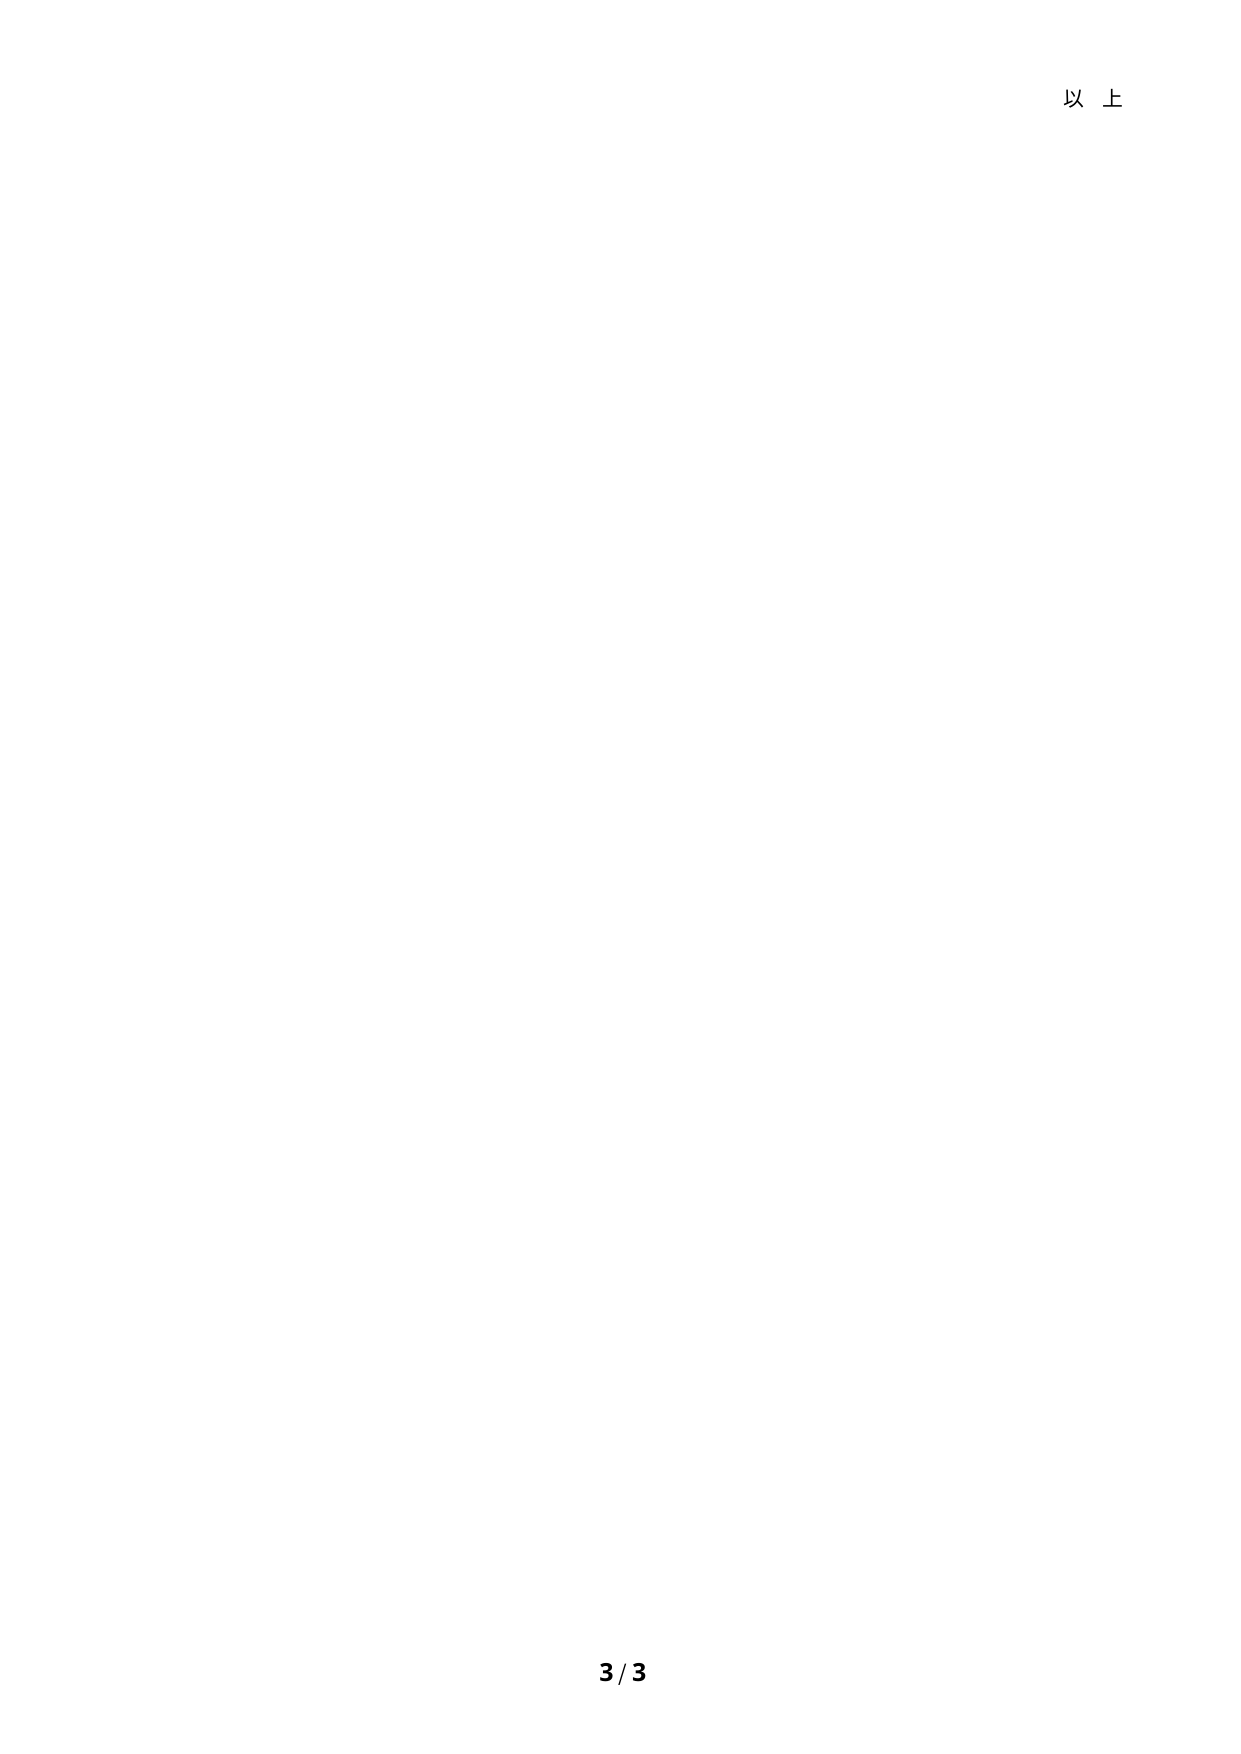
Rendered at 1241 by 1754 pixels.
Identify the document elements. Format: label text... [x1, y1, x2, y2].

text 以上 [117, 67, 1142, 127]
